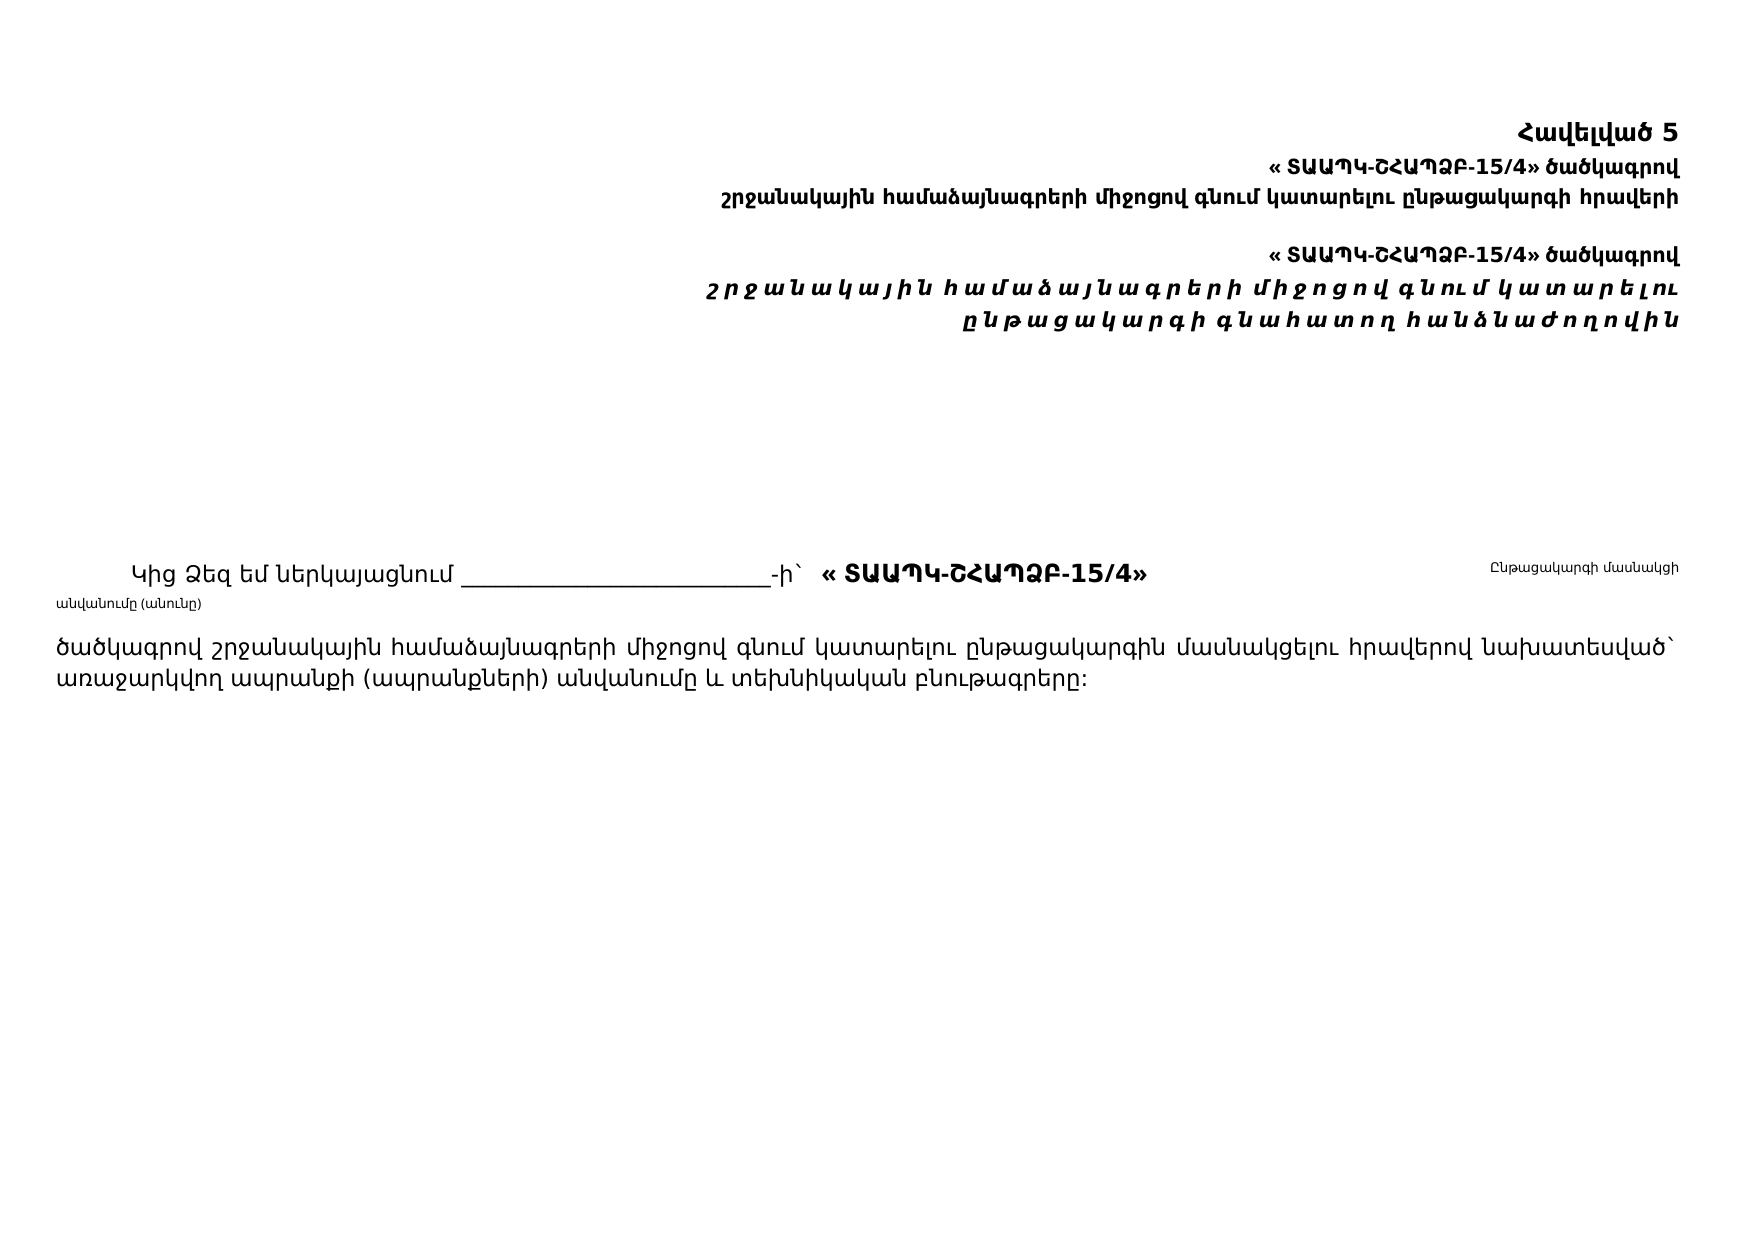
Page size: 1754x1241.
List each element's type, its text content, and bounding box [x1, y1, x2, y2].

text ծածկագրով շրջանակային համաձայնագրերի միջոցով գնում կատարելու ընթացակարգին մասնակցելու հրավերով նախատեսված` առաջարկվող ապրանքի (ապրանքների) անվանումը և տեխնիկական բնութագրերը: [56, 630, 1679, 692]
text Հավելված 5 [56, 118, 1679, 148]
text « ՏԱԱՊԿ-ՇՀԱՊՁԲ-15/4» ծածկագրով [56, 152, 1679, 181]
text ը ն թ ա ց ա կ ա ր գ ի գ ն ա հ ա տ ո ղ հ ա ն ձ ն ա ժ ո ղ ո վ ի ն [56, 306, 1679, 334]
text « ՏԱԱՊԿ-ՇՀԱՊՁԲ-15/4» ծածկագրով [56, 240, 1679, 269]
text շրջանակային համաձայնագրերի միջոցով գնում կատարելու ընթացակարգի հրավերի [56, 185, 1679, 209]
text շ ր ջ ա ն ա կ ա յ ի ն հ ա մ ա ձ ա յ ն ա գ ր ե ր ի մ ի ջ ո ց ո վ գ ն ու մ կ ա տ ա ր ե լ ու [56, 273, 1679, 301]
text Կից Ձեզ եմ ներկայացնում ___________________________-ի` « ՏԱԱՊԿ-ՇՀԱՊՁԲ-15/4» Ընթացակարգի մասնակցի անվանումը (անունը) [56, 556, 1679, 626]
